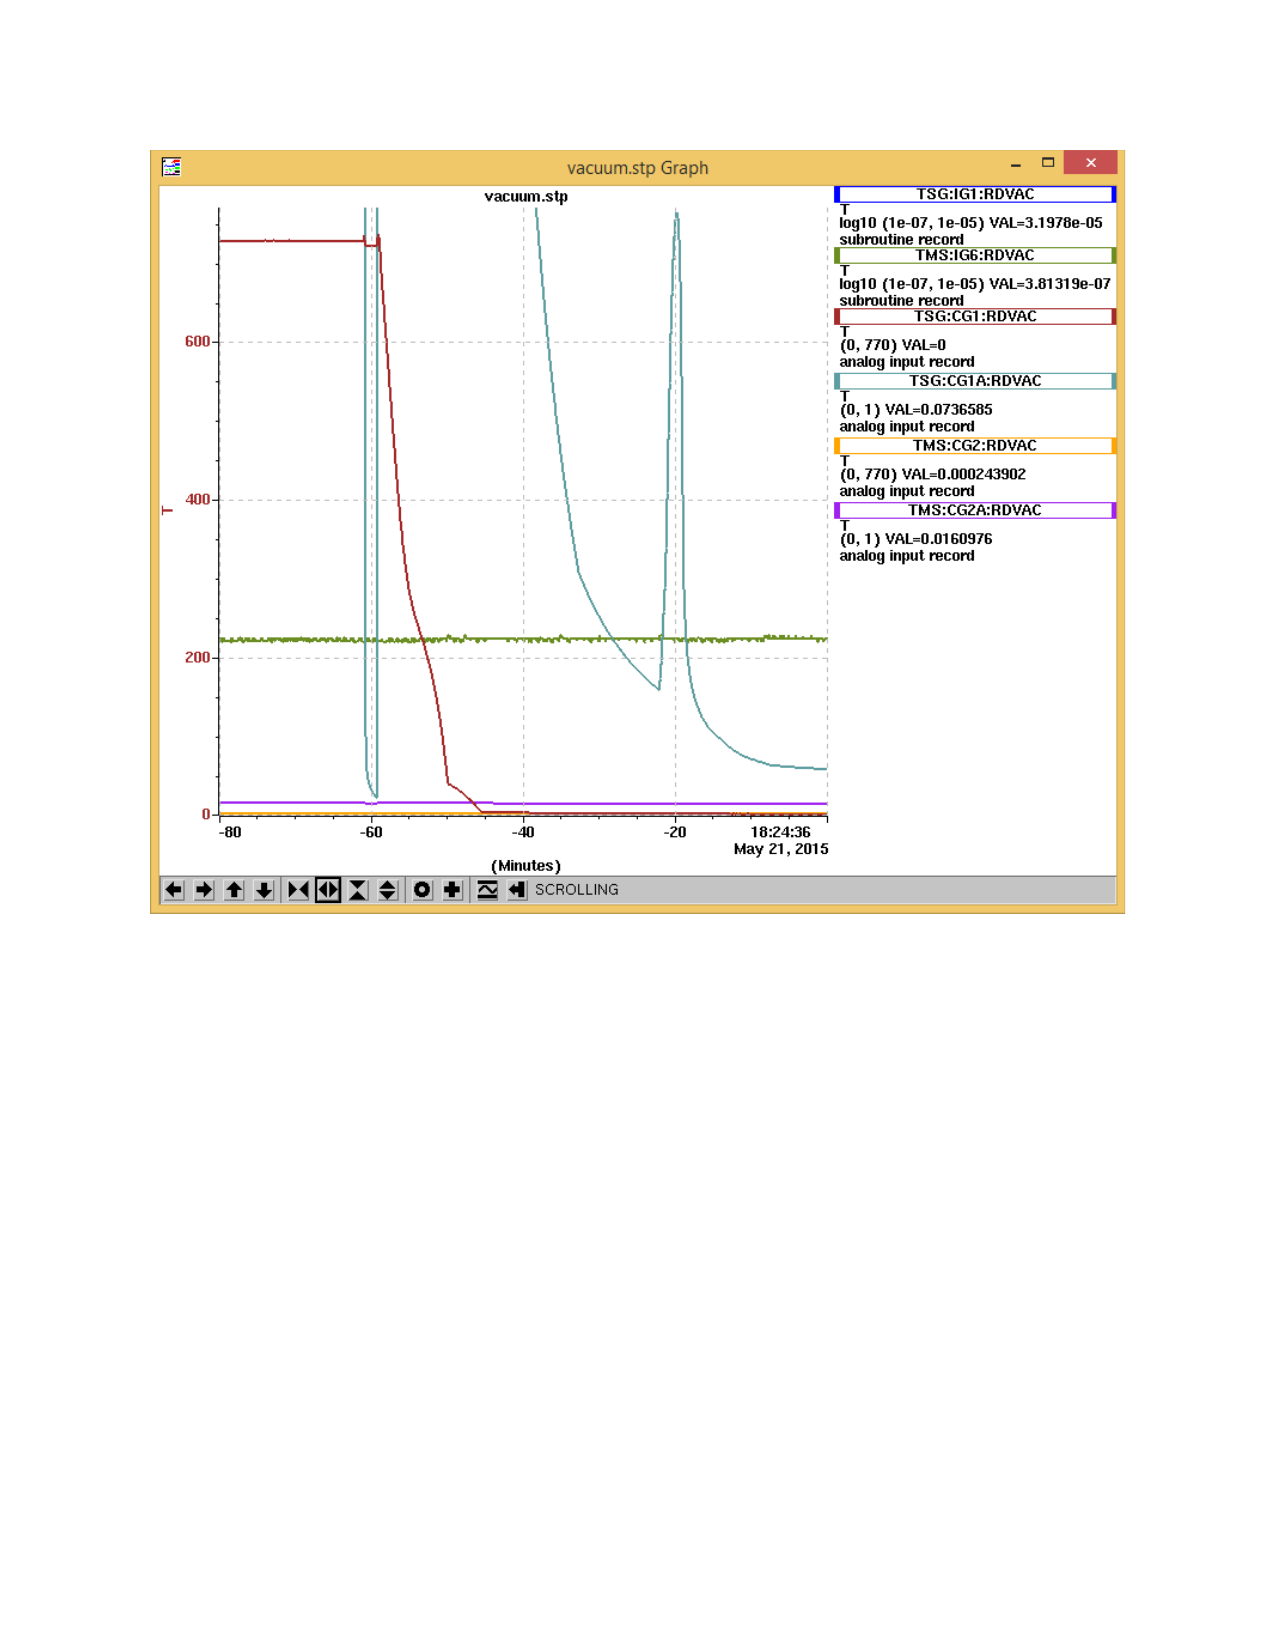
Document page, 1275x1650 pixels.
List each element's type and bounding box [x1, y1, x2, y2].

picture [150, 150, 1125, 914]
